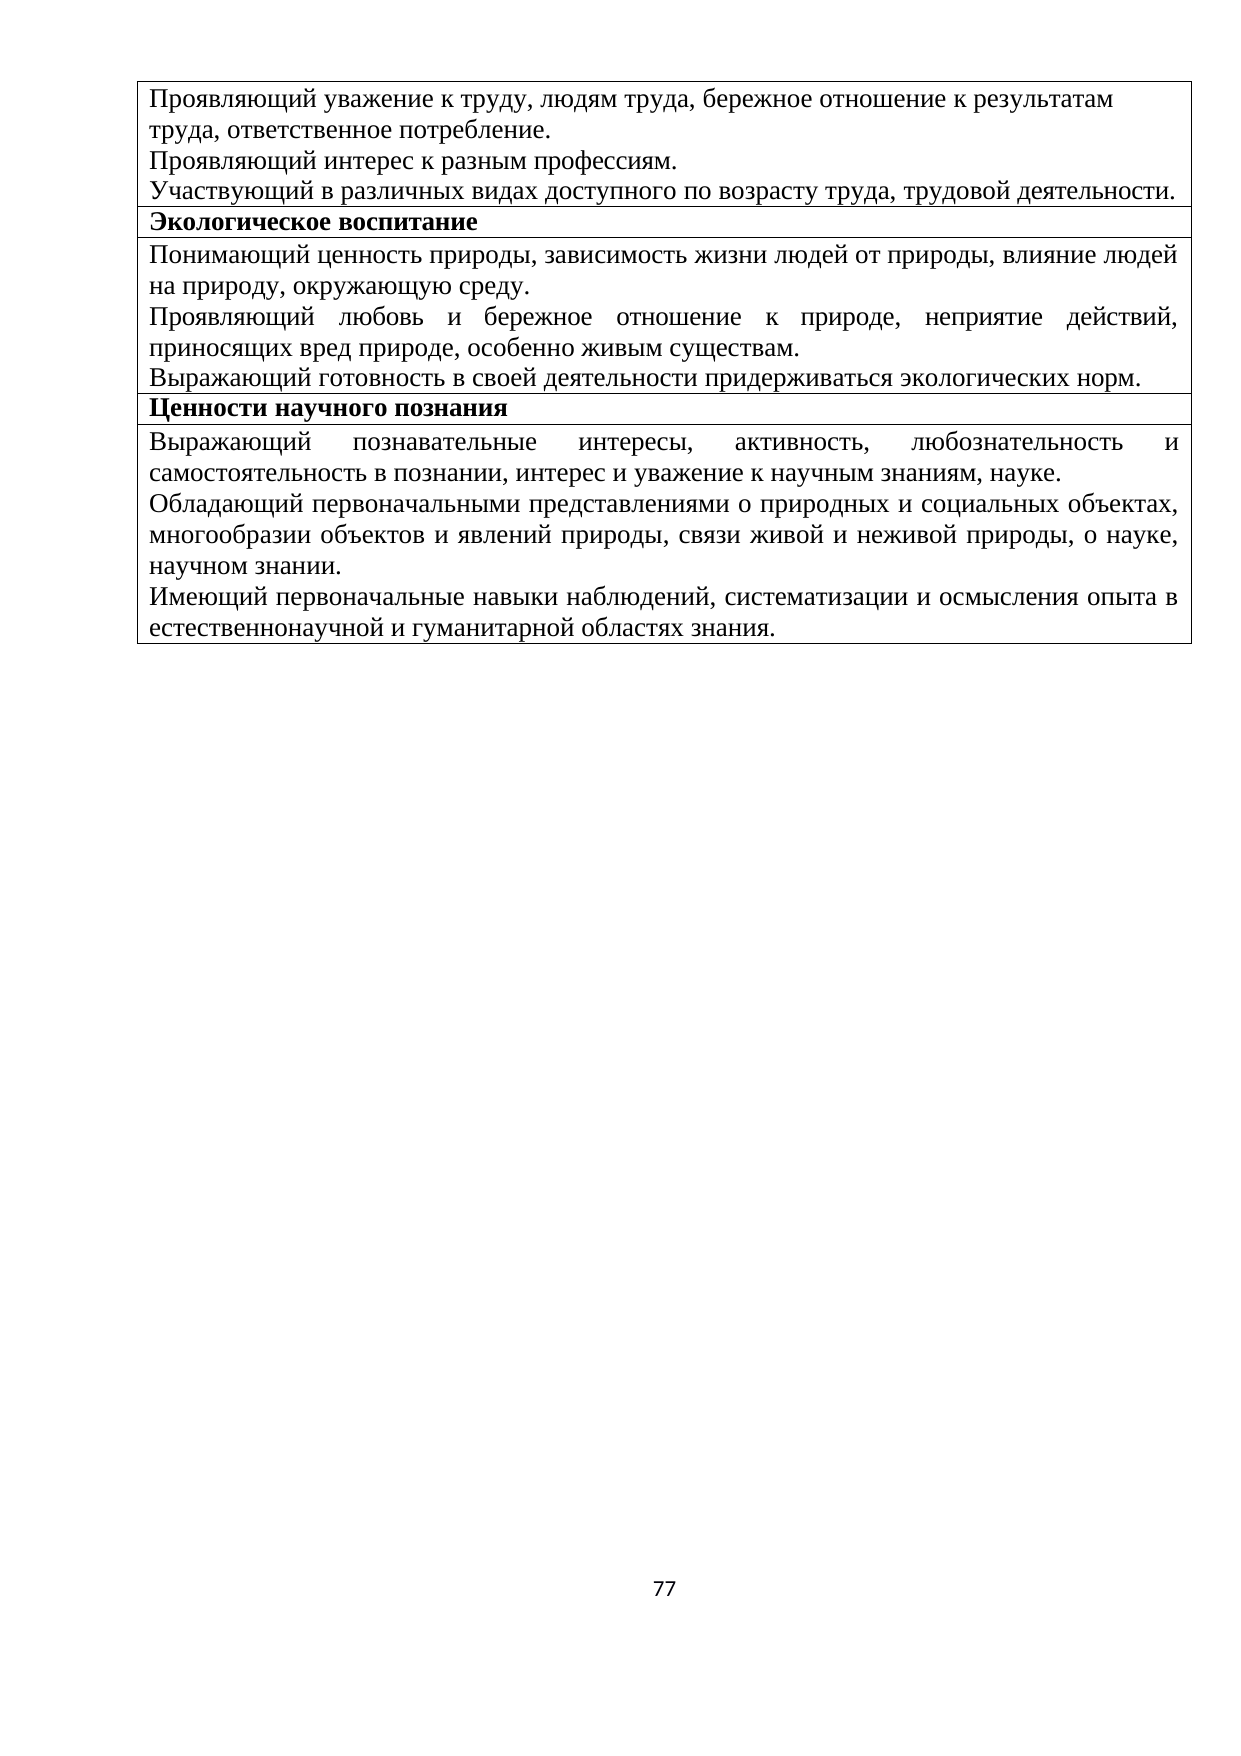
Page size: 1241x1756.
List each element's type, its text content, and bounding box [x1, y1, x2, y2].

table_cell Понимающий ценность природы, зависимость жизни людей от природы, влияние людей на природу, окружающую среду. Проявляющий любовь и бережное отношение к природе, неприятие действий, приносящих вред природе, особенно живым существам. Выражающий готовность в своей деятельности придерживаться экологических норм. [138, 238, 1191, 392]
table_header Проявляющий уважение к труду, людям труда, бережное отношение к результатам труда, ответственное потребление. Проявляющий интерес к разным профессиям. Участвующий в различных видах доступного по возрасту труда, трудовой деятельности. [138, 82, 1191, 206]
table_cell Экологическое воспитание [138, 207, 1191, 237]
table_cell Ценности научного познания [138, 394, 1191, 424]
table_cell Выражающий познавательные интересы, активность, любознательность и самостоятельность в познании, интерес и уважение к научным знаниям, науке. Обладающий первоначальными представлениями о природных и социальных объектах, многообразии объектов и явлений природы, связи живой и неживой природы, о науке, научном знании. Имеющий первоначальные навыки наблюдений, систематизации и осмысления опыта в естественнонаучной и гуманитарной областях знания. [138, 425, 1191, 642]
